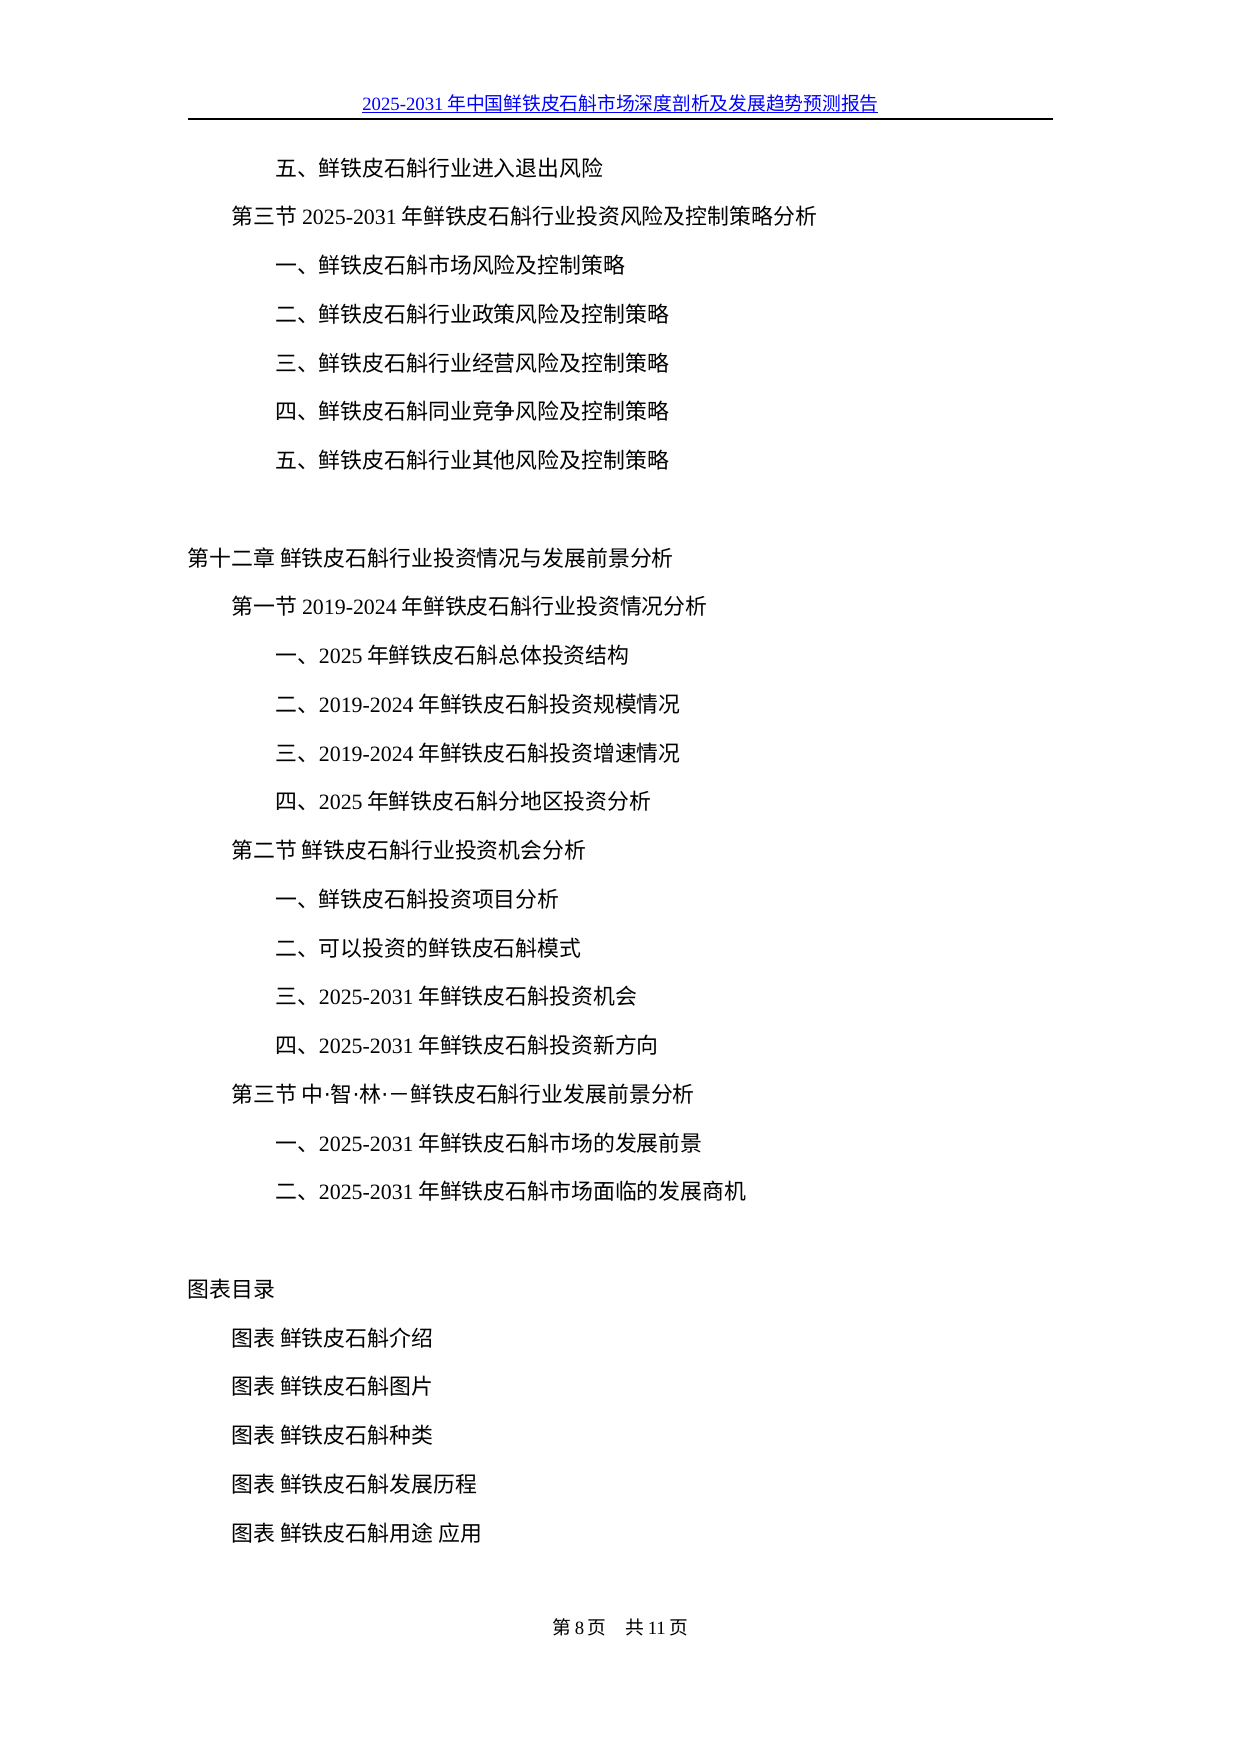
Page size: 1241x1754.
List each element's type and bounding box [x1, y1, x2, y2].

text [187, 150, 1053, 1548]
